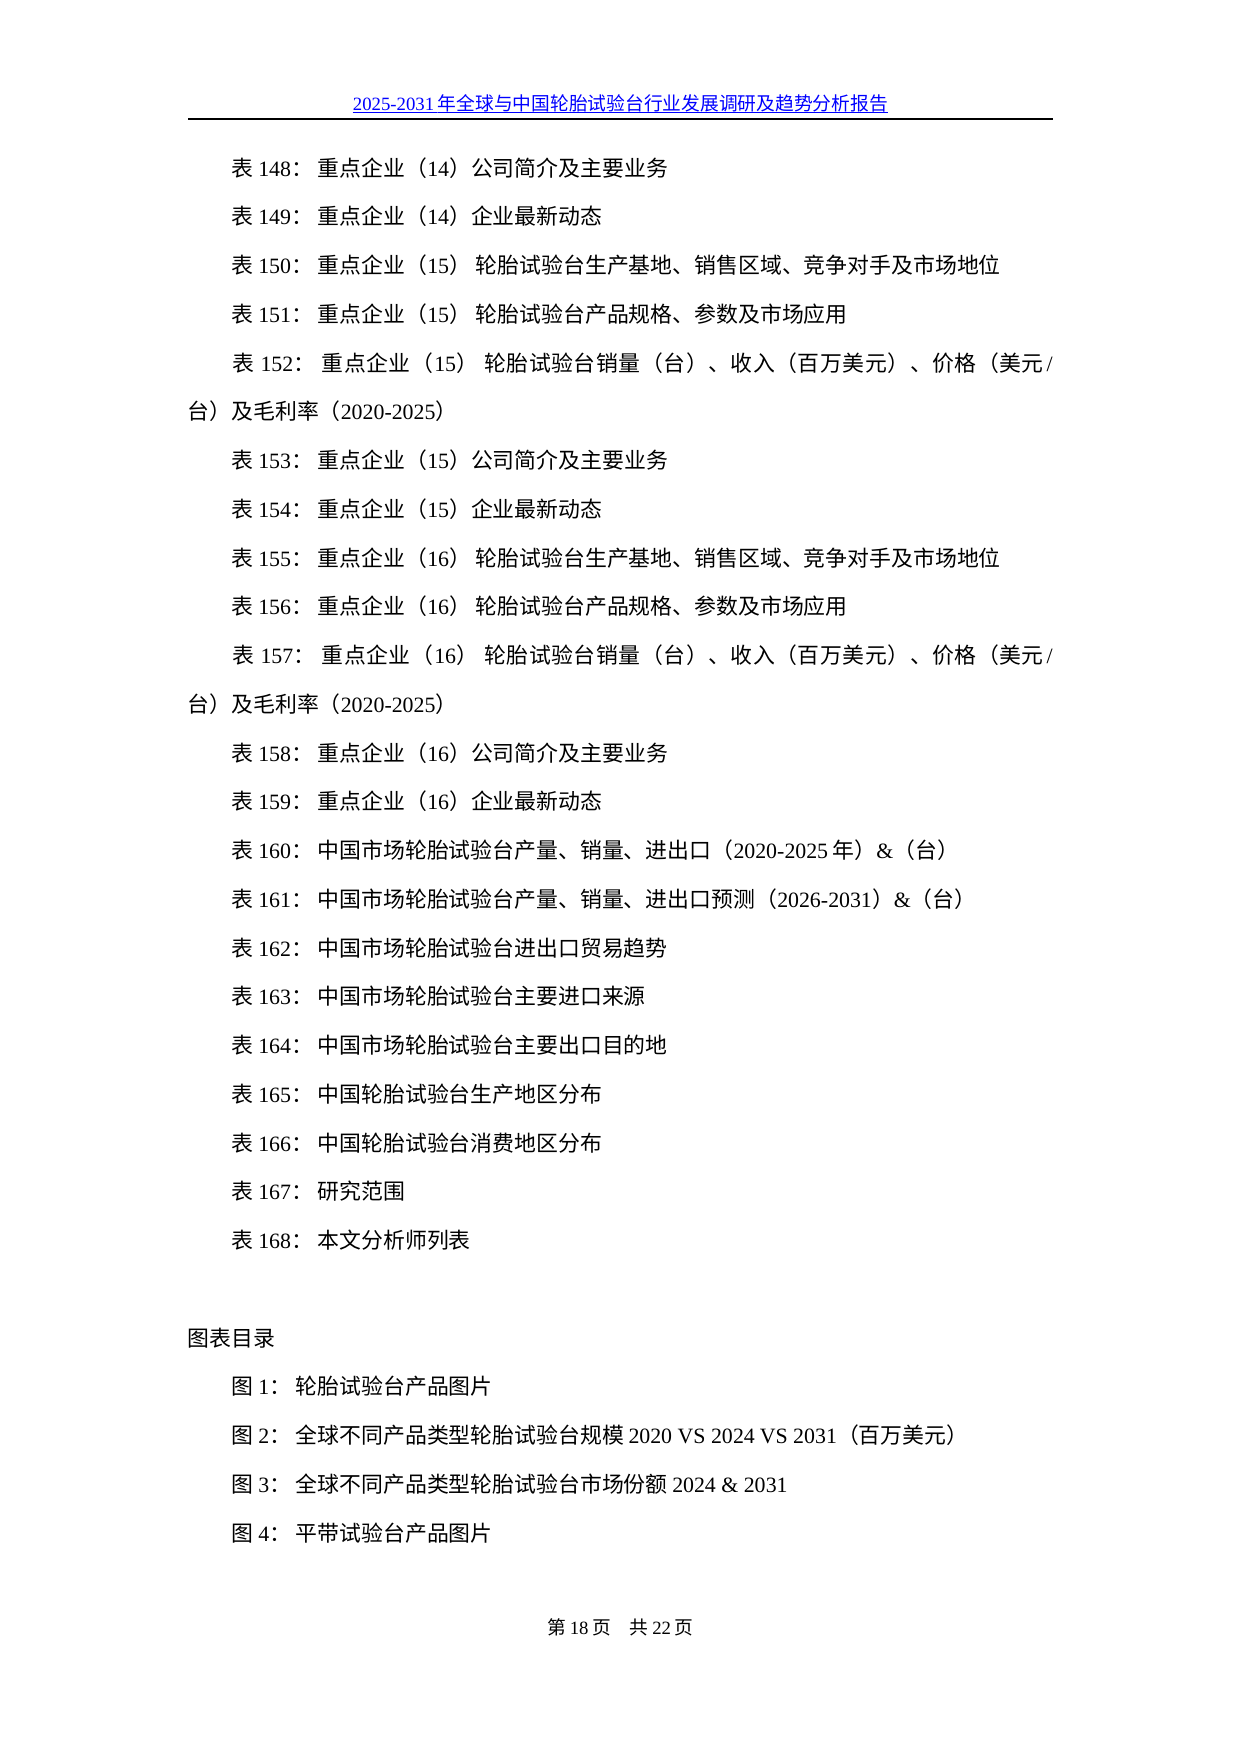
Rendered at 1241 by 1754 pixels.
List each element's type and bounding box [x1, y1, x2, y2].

text [187, 150, 1053, 1548]
